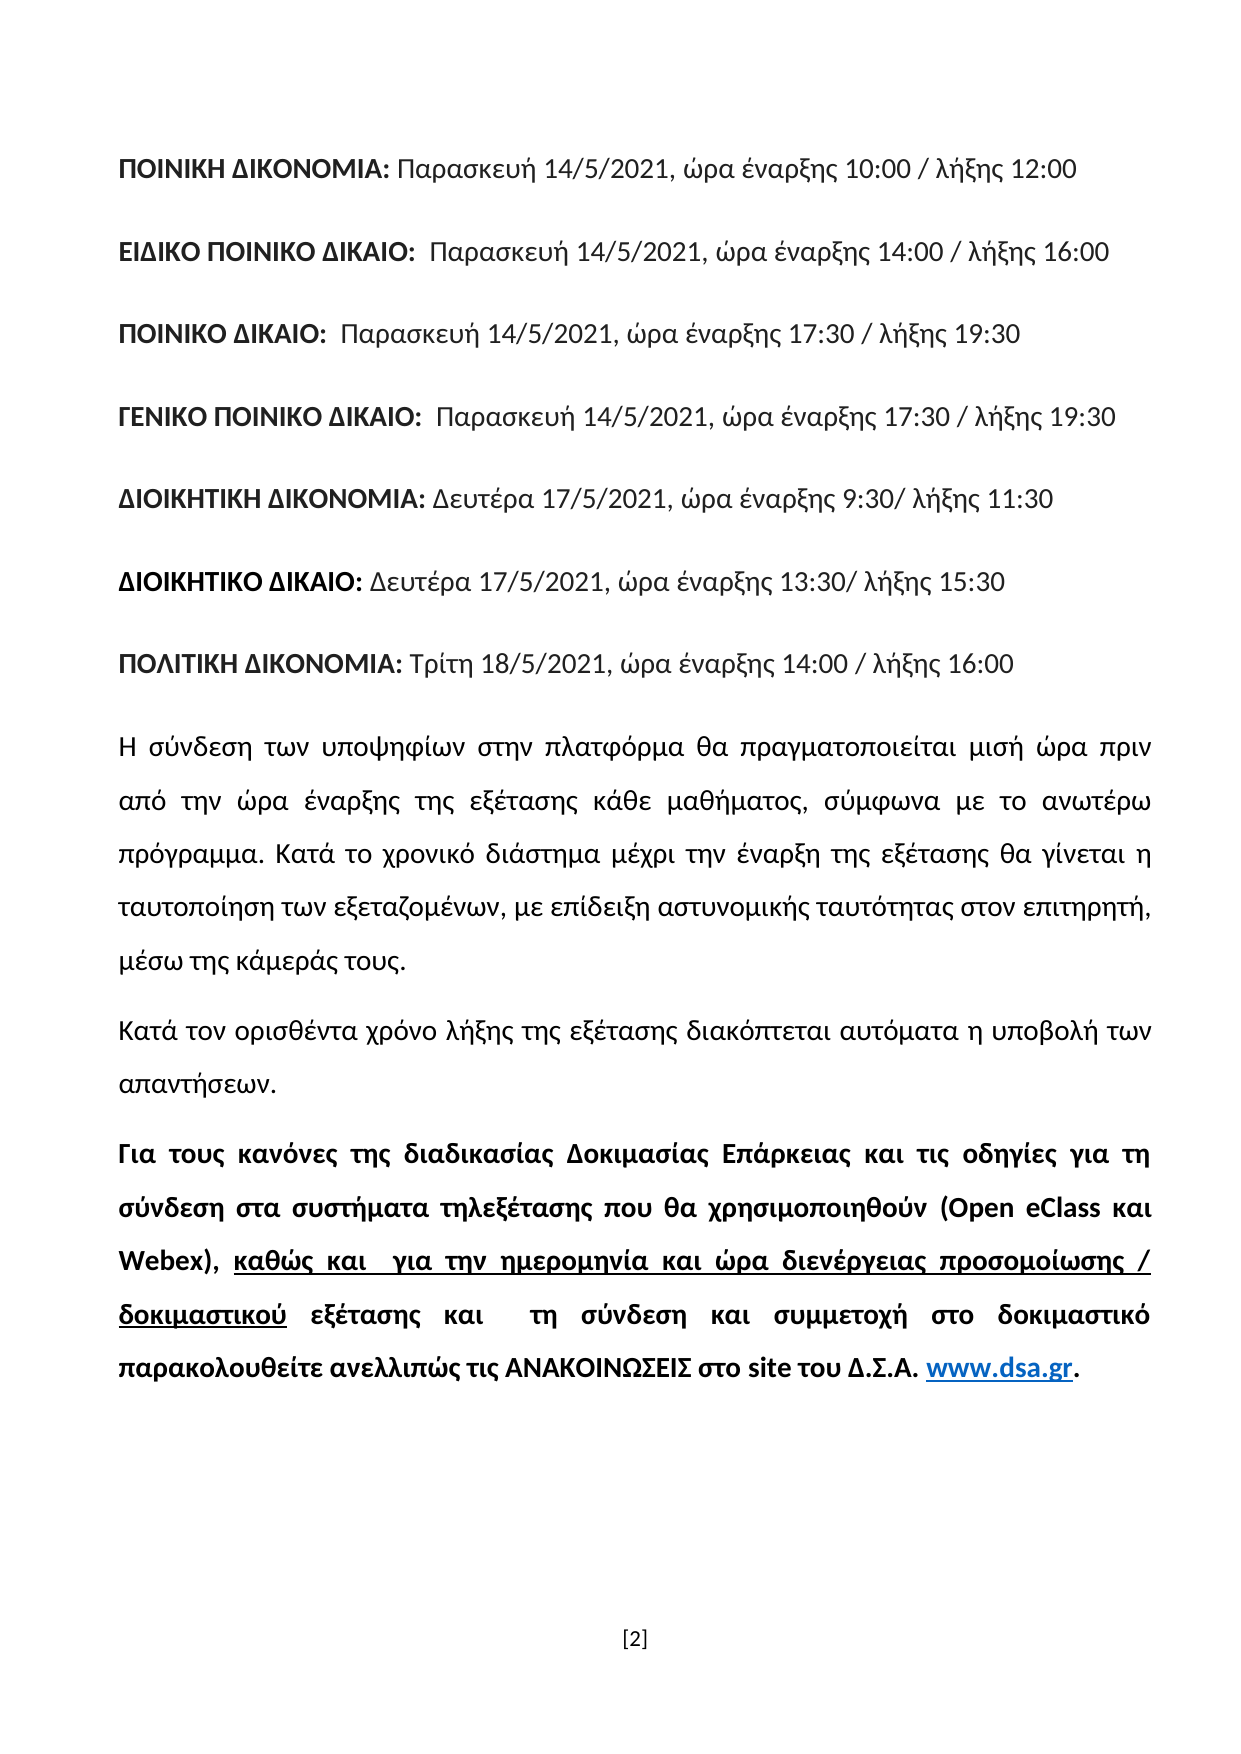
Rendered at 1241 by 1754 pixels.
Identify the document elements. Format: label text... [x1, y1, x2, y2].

text ΔΙΟΙΚΗΤΙΚΗ ΔΙΚΟΝΟΜΙΑ: Δευτέρα 17/5/2021, ώρα έναρξης 9:30/ λήξης 11:30 [118, 480, 1152, 516]
text Η σύνδεση των υποψηφίων στην πλατφόρμα θα πραγματοποιείται μισή ώρα πριν από την ώρα έναρξης της εξέτασης κάθε μαθήματος, σύμφωνα με το ανωτέρω πρόγραμμα. Κατά το χρονικό διάστημα μέχρι την έναρξη της εξέτασης θα γίνεται η ταυτοποίηση των εξεταζομένων, με επίδειξη αστυνομικής ταυτότητας στον επιτηρητή, μέσω της κάμεράς τους. [118, 728, 1152, 978]
text Κατά τον ορισθέντα χρόνο λήξης της εξέτασης διακόπτεται αυτόματα η υποβολή των απαντήσεων. [118, 1012, 1152, 1101]
text ΠΟΙΝΙΚΗ ΔΙΚΟΝΟΜΙΑ: Παρασκευή 14/5/2021, ώρα έναρξης 10:00 / λήξης 12:00 [118, 150, 1152, 186]
text ΔΙΟΙΚΗΤΙΚΟ ΔΙΚΑΙΟ: Δευτέρα 17/5/2021, ώρα έναρξης 13:30/ λήξης 15:30 [118, 563, 1152, 599]
text Για τους κανόνες της διαδικασίας Δοκιμασίας Επάρκειας και τις οδηγίες για τη σύνδεση στα συστήματα τηλεξέτασης που θα χρησιμοποιηθούν (Open eClass και Webex), καθώς και για την ημερομηνία και ώρα διενέργειας προσομοίωσης / δοκιμαστικού εξέτασης και τη σύνδεση και συμμετοχή στο δοκιμαστικό παρακολουθείτε ανελλιπώς τις ΑΝΑΚΟΙΝΩΣΕΙΣ στο site του Δ.Σ.Α. www.dsa.gr. [118, 1136, 1152, 1385]
text ΠΟΛΙΤΙΚΗ ΔΙΚΟΝΟΜΙΑ: Τρίτη 18/5/2021, ώρα έναρξης 14:00 / λήξης 16:00 [118, 646, 1152, 681]
text EIΔΙΚΟ ΠΟΙΝΙΚΟ ΔΙΚΑΙΟ: Παρασκευή 14/5/2021, ώρα έναρξης 14:00 / λήξης 16:00 [118, 233, 1152, 268]
text ΠΟΙΝΙΚΟ ΔΙΚΑΙΟ: Παρασκευή 14/5/2021, ώρα έναρξης 17:30 / λήξης 19:30 [118, 315, 1152, 351]
text ΓΕΝΙΚΟ ΠΟΙΝΙΚΟ ΔΙΚΑΙΟ: Παρασκευή 14/5/2021, ώρα έναρξης 17:30 / λήξης 19:30 [118, 398, 1152, 433]
